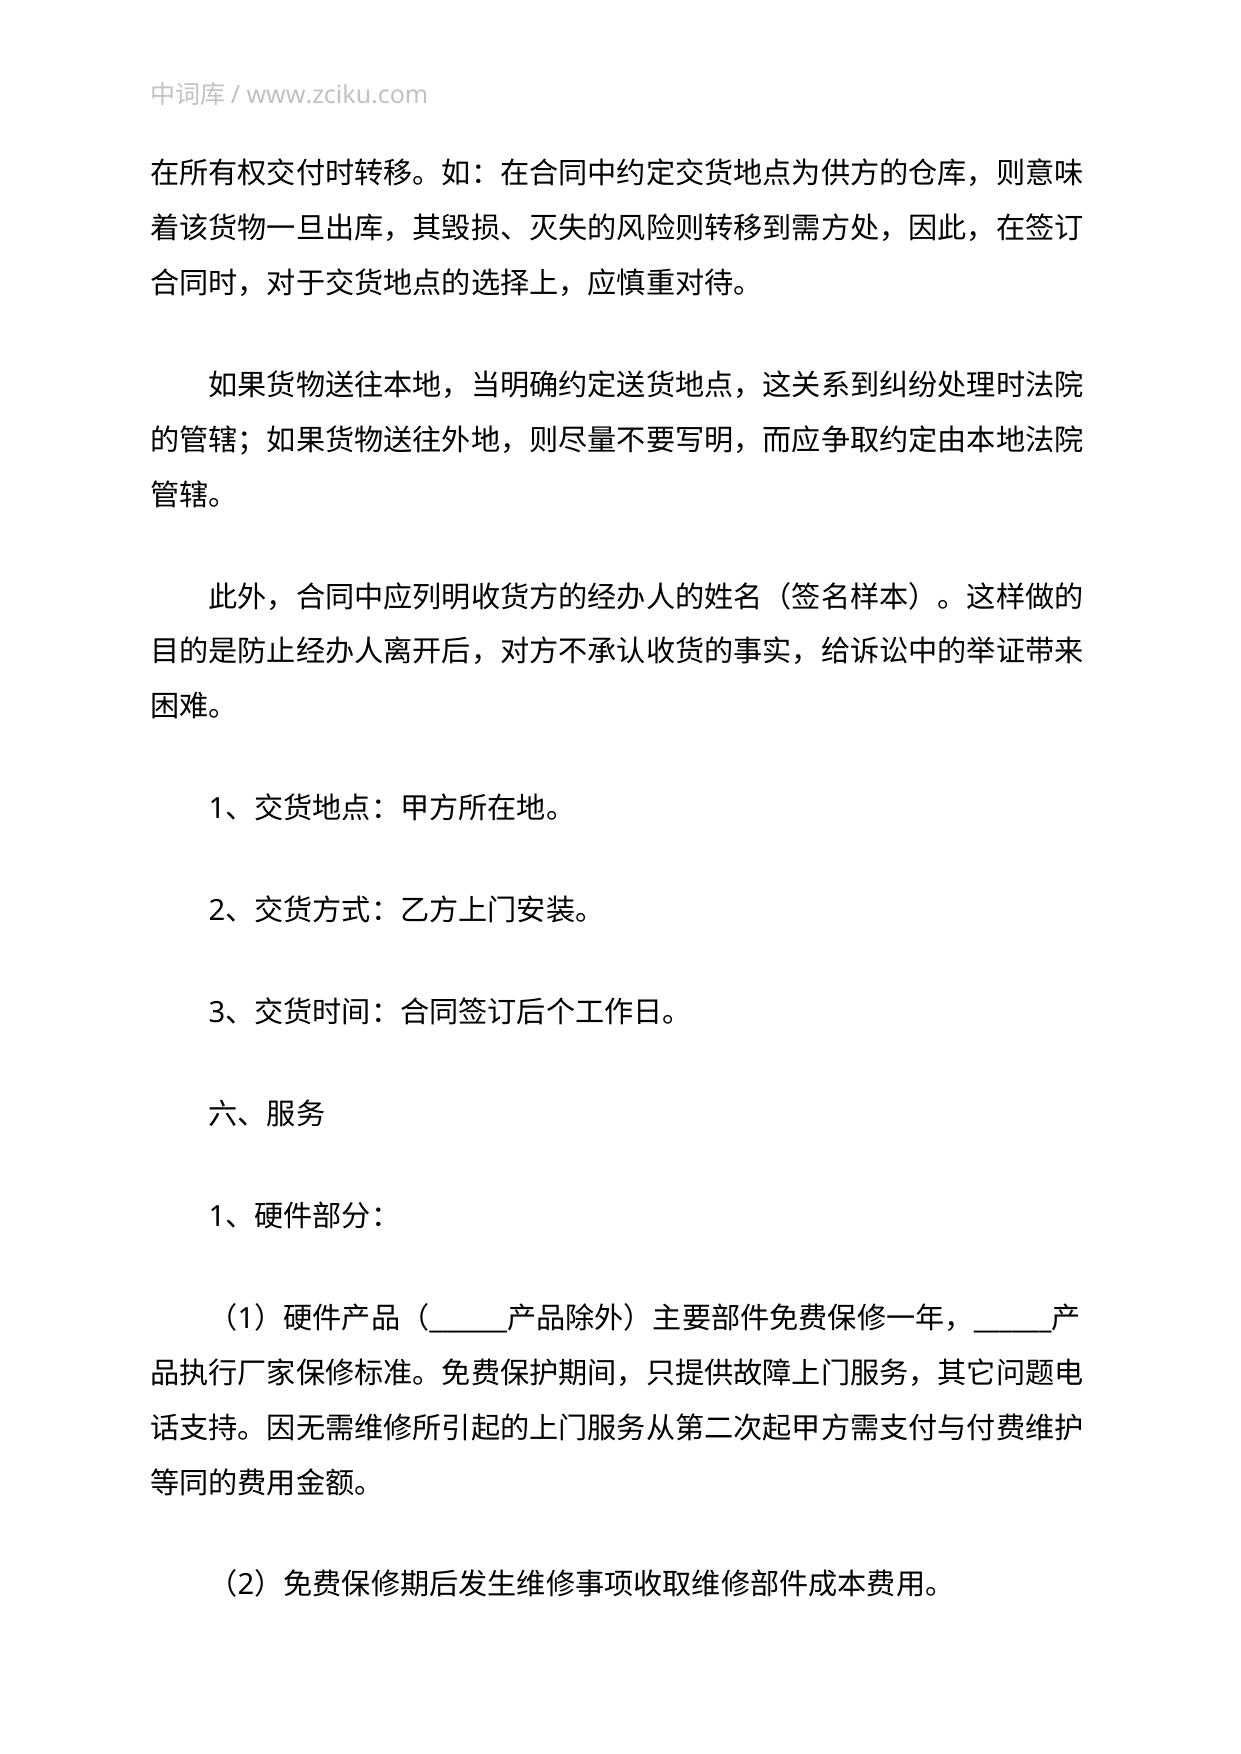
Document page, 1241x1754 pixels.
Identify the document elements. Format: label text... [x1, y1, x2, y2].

text 3、交货时间：合同签订后个工作日。 [150, 989, 1090, 1031]
text （2）免费保修期后发生维修事项收取维修部件成本费用。 [150, 1561, 1090, 1603]
text 1、硬件部分： [150, 1192, 1090, 1235]
text 此外，合同中应列明收货方的经办人的姓名（签名样本）。这样做的目的是防止经办人离开后，对方不承认收货的事实，给诉讼中的举证带来困难。 [150, 573, 1090, 725]
text 1、交货地点：甲方所在地。 [150, 785, 1090, 827]
text 如果货物送往本地，当明确约定送货地点，这关系到纠纷处理时法院的管辖；如果货物送往外地，则尽量不要写明，而应争取约定由本地法院管辖。 [150, 362, 1090, 514]
text 2、交货方式：乙方上门安装。 [150, 887, 1090, 929]
text 六、服务 [150, 1091, 1090, 1133]
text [150, 150, 1090, 302]
text （1）硬件产品（______产品除外）主要部件免费保修一年，______产品执行厂家保修标准。免费保护期间，只提供故障上门服务，其它问题电话支持。因无需维修所引起的上门服务从第二次起甲方需支付与付费维护等同的费用金额。 [150, 1294, 1090, 1501]
